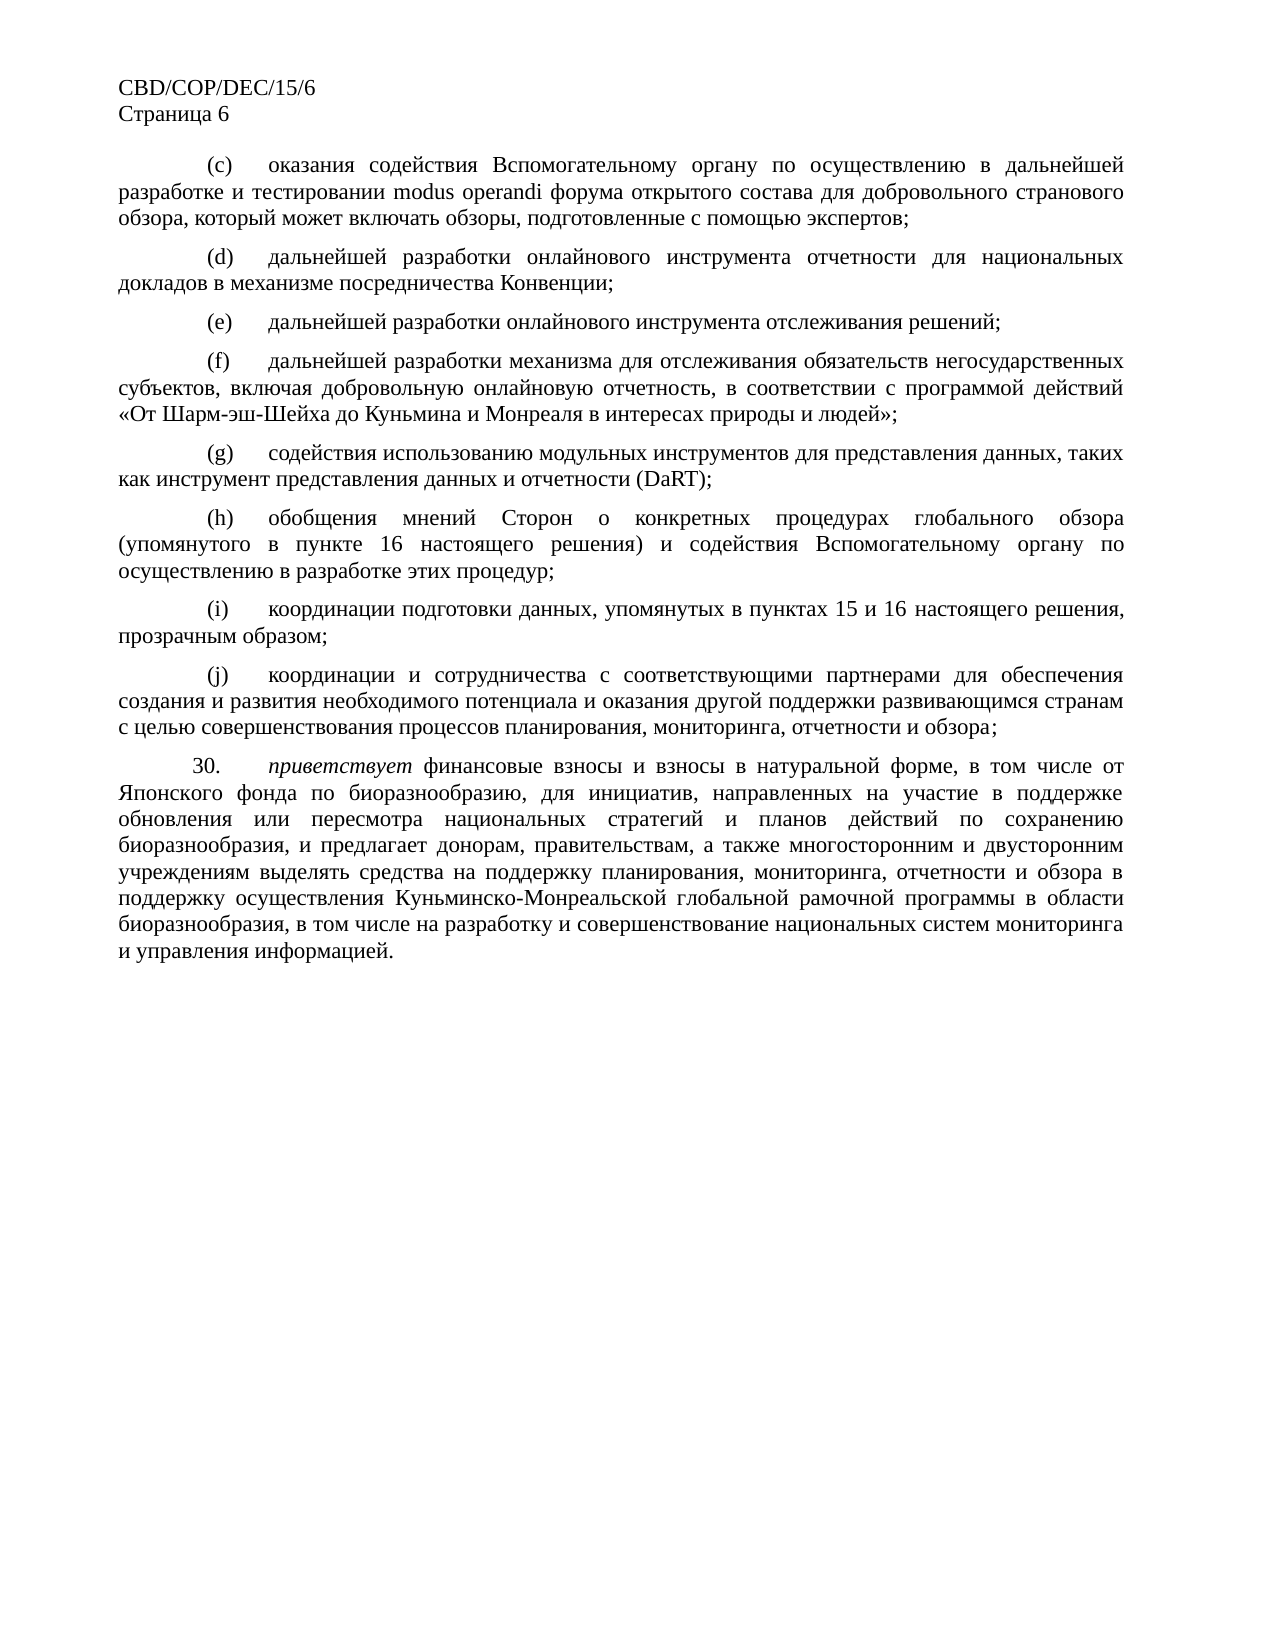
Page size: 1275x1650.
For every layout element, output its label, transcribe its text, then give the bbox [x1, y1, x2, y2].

text (g) содействия использованию модульных инструментов для представления данных, таких как инструмент представления данных и отчетности (DaRT); [118, 439, 1125, 491]
text (d) дальнейшей разработки онлайнового инструмента отчетности для национальных докладов в механизме посредничества Конвенции; [118, 243, 1125, 296]
text (e) дальнейшей разработки онлайнового инструмента отслеживания решений; [118, 308, 1125, 335]
text (j) координации и сотрудничества с соответствующими партнерами для обеспечения создания и развития необходимого потенциала и оказания другой поддержки развивающимся странам с целью совершенствования процессов планирования, мониторинга, отчетности и обзора; [118, 661, 1125, 740]
text 30. приветствует финансовые взносы и взносы в натуральной форме, в том числе от Японского фонда по биоразнообразию, для инициатив, направленных на участие в поддержке обновления или пересмотра национальных стратегий и планов действий по сохранению биоразнообразия, и предлагает донорам, правительствам, а также многосторонним и двусторонним учреждениям выделять средства на поддержку планирования, мониторинга, отчетности и обзора в поддержку осуществления Куньминско-Монреальской глобальной рамочной программы в области биоразнообразия, в том числе на разработку и совершенствование национальных систем мониторинга и управления информацией. [118, 752, 1125, 963]
text (h) обобщения мнений Сторон о конкретных процедурах глобального обзора (упомянутого в пункте 16 настоящего решения) и содействия Вспомогательному органу по осуществлению в разработке этих процедур; [118, 504, 1125, 583]
text (i) координации подготовки данных, упомянутых в пунктах 15 и 16 настоящего решения, прозрачным образом; [118, 596, 1125, 648]
text (с) оказания содействия Вспомогательному органу по осуществлению в дальнейшей разработке и тестировании modus operandi форума открытого состава для добровольного странового обзора, который может включать обзоры, подготовленные с помощью экспертов; [118, 152, 1125, 231]
text (f) дальнейшей разработки механизма для отслеживания обязательств негосударственных субъектов, включая добровольную онлайновую отчетность, в соответствии с программой действий «От Шарм-эш-Шейха до Куньмина и Монреаля в интересах природы и людей»; [118, 347, 1125, 426]
